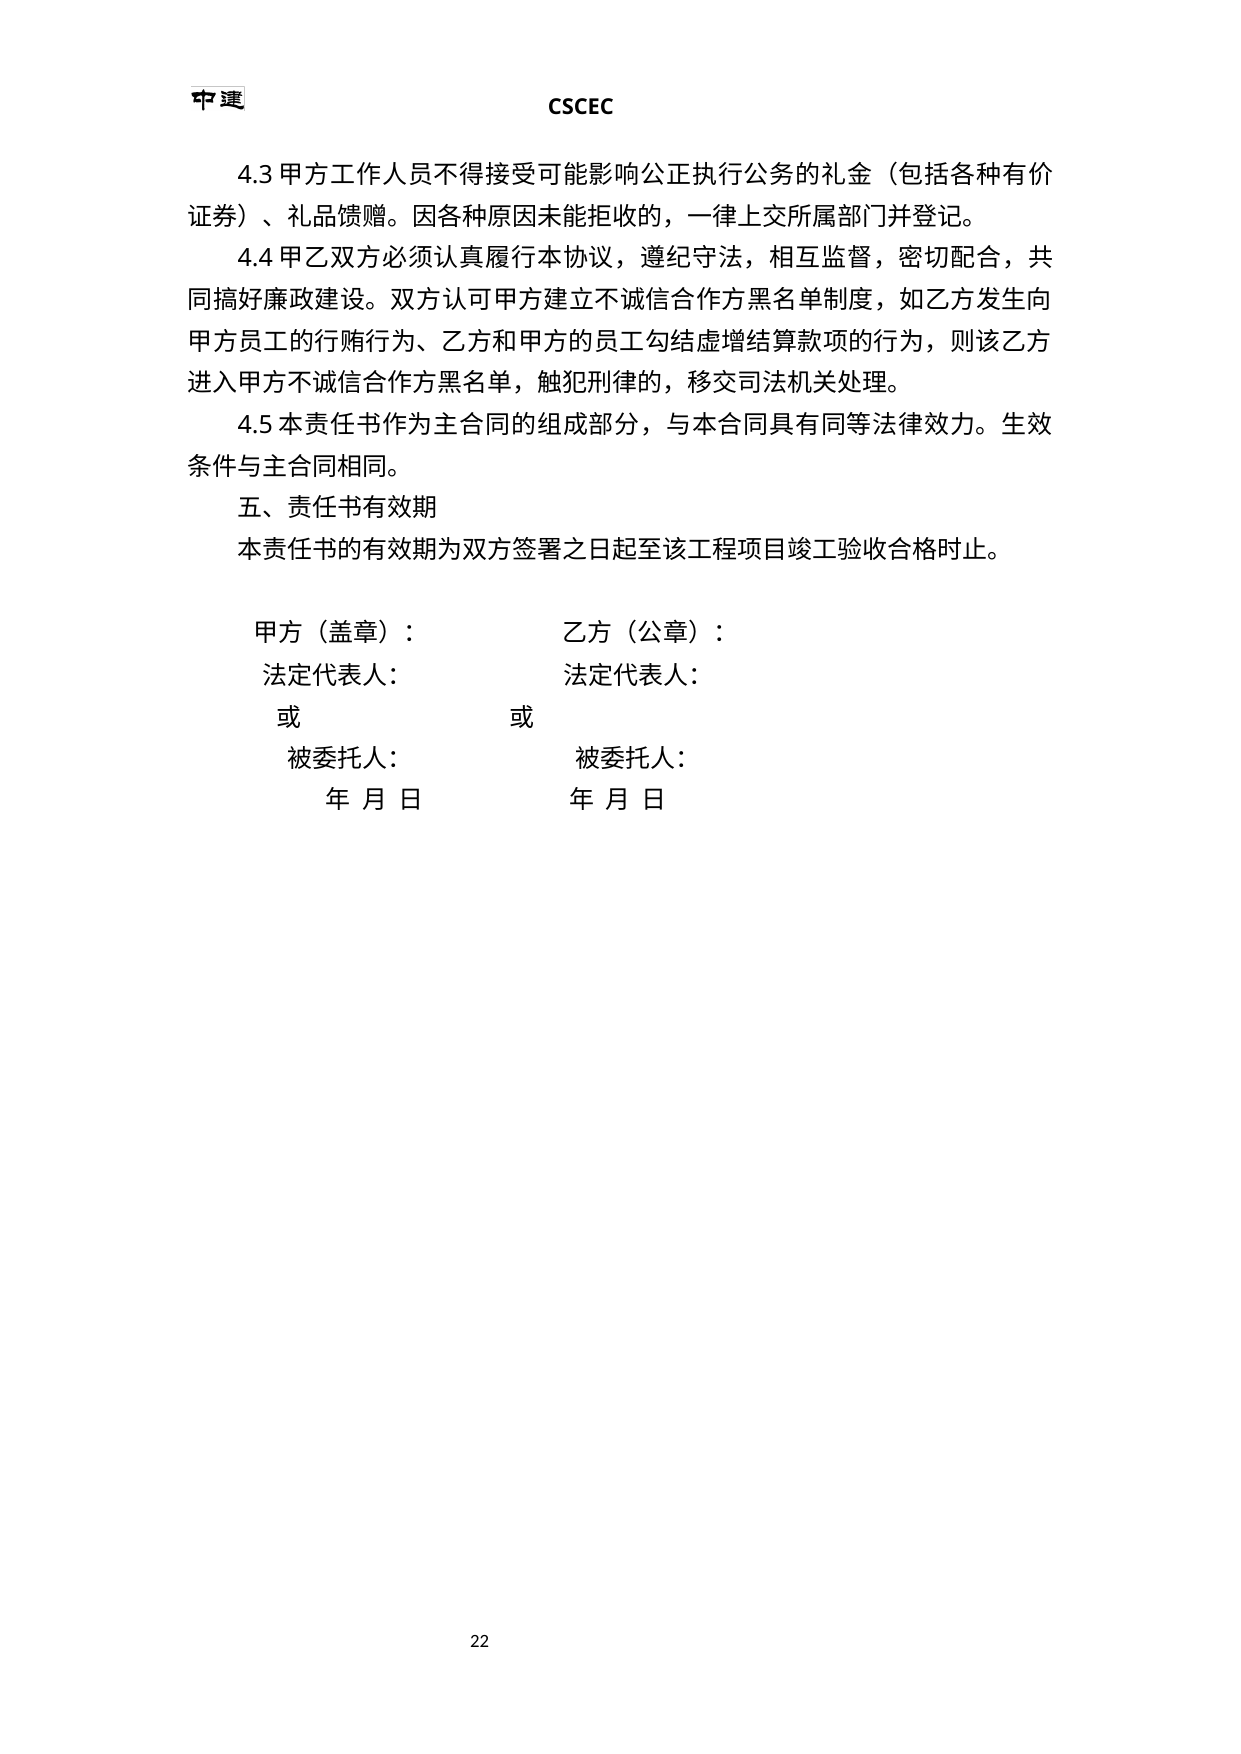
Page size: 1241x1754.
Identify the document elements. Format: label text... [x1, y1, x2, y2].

text 甲方（盖章）： 乙方（公章）： [187, 608, 1053, 650]
text 或 或 [187, 692, 1053, 733]
text 4.5本责任书作为主合同的组成部分，与本合同具有同等法律效力。生效条件与主合同相同。 [187, 400, 1053, 483]
text 4.4甲乙双方必须认真履行本协议，遵纪守法，相互监督，密切配合，共同搞好廉政建设。双方认可甲方建立不诚信合作方黑名单制度，如乙方发生向甲方员工的行贿行为、乙方和甲方的员工勾结虚增结算款项的行为，则该乙方进入甲方不诚信合作方黑名单，触犯刑律的，移交司法机关处理。 [187, 233, 1053, 400]
text 本责任书的有效期为双方签署之日起至该工程项目竣工验收合格时止。 [187, 525, 1053, 567]
text 五、责任书有效期 [187, 483, 1053, 525]
text 年 月 日 年 月 日 [187, 775, 1053, 817]
picture [188, 86, 251, 111]
text 被委托人： 被委托人： [187, 733, 1053, 775]
text 4.3甲方工作人员不得接受可能影响公正执行公务的礼金（包括各种有价证券）、礼品馈赠。因各种原因未能拒收的，一律上交所属部门并登记。 [187, 150, 1053, 233]
text 法定代表人： 法定代表人： [187, 650, 1053, 692]
